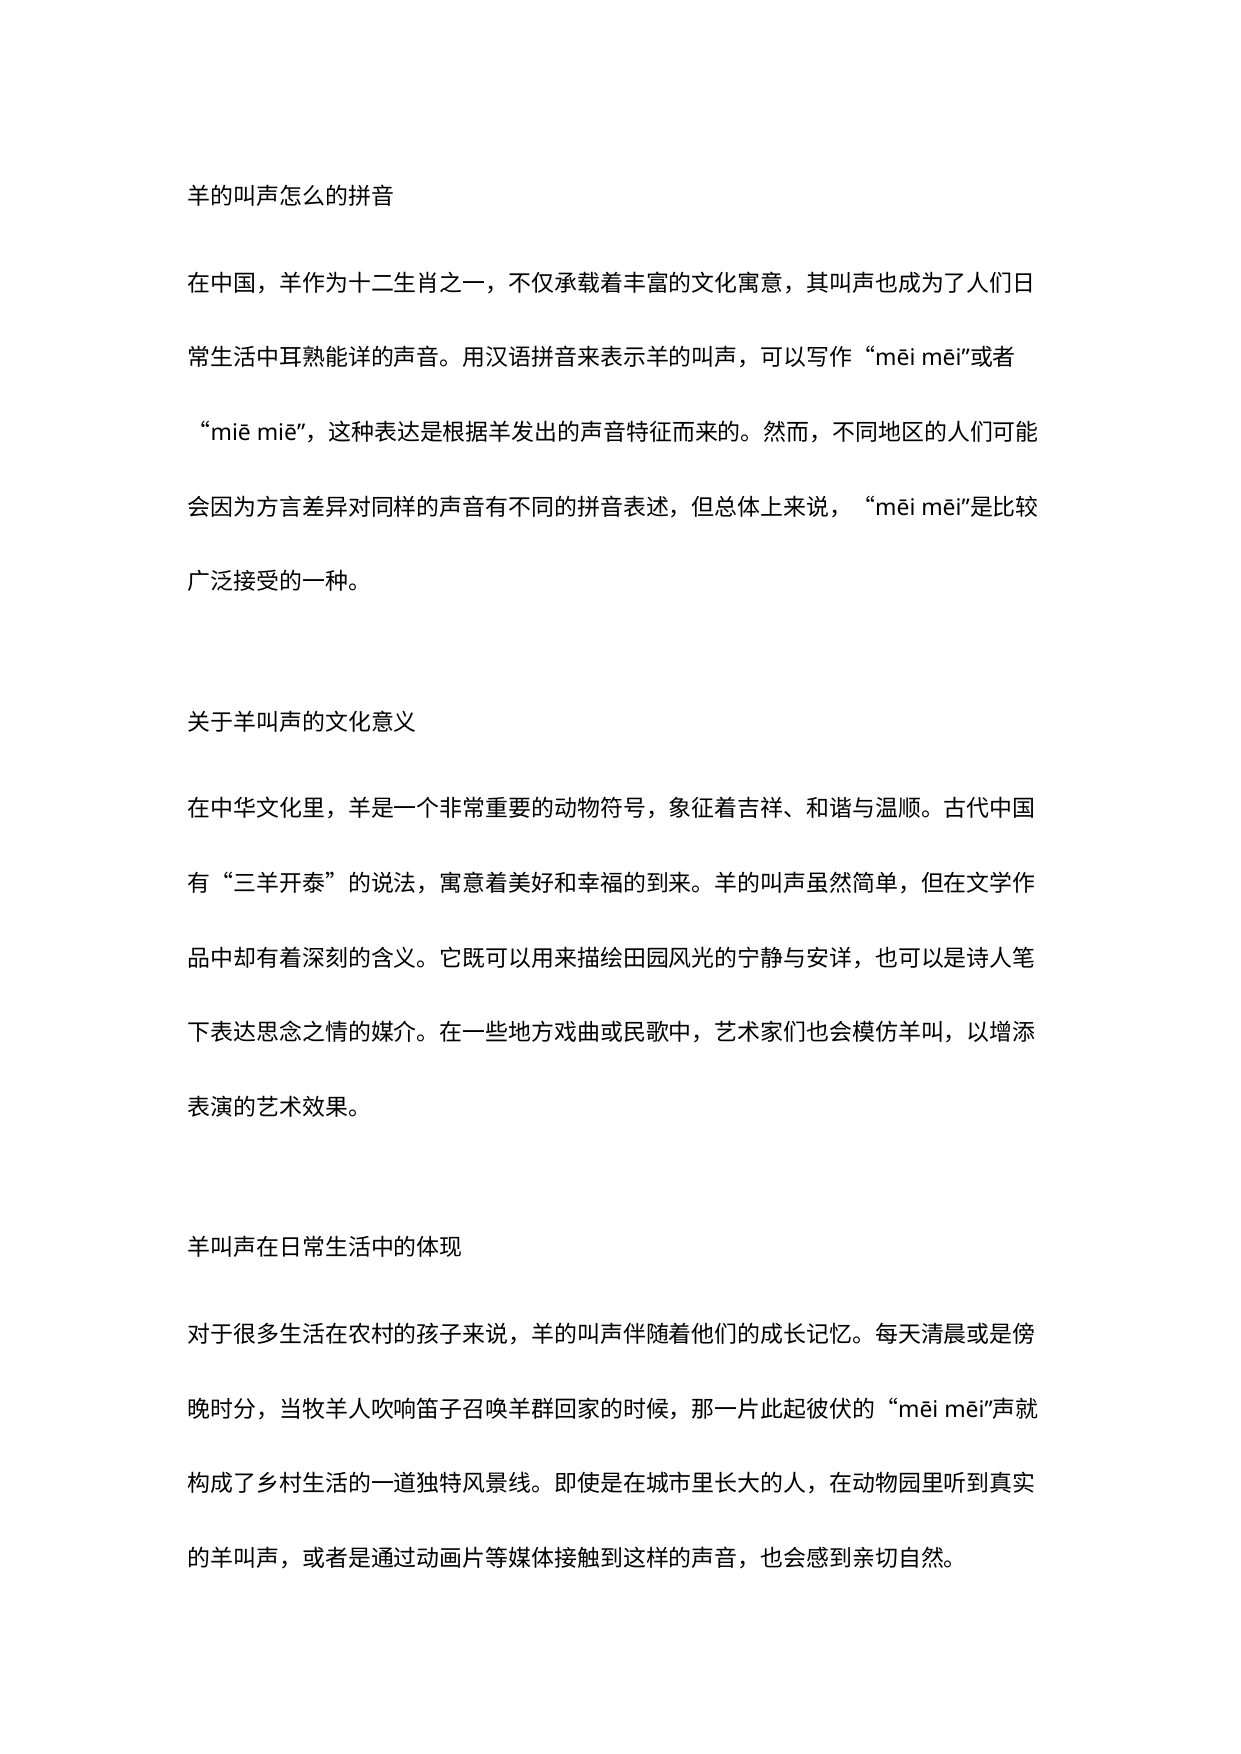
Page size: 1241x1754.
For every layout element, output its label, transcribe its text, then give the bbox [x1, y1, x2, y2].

text 关于羊叫声的文化意义 [187, 688, 1053, 753]
text 在中华文化里，羊是一个非常重要的动物符号，象征着吉祥、和谐与温顺。古代中国有“三羊开泰”的说法，寓意着美好和幸福的到来。羊的叫声虽然简单，但在文学作品中却有着深刻的含义。它既可以用来描绘田园风光的宁静与安详，也可以是诗人笔下表达思念之情的媒介。在一些地方戏曲或民歌中，艺术家们也会模仿羊叫，以增添表演的艺术效果。 [187, 774, 1053, 1138]
text 对于很多生活在农村的孩子来说，羊的叫声伴随着他们的成长记忆。每天清晨或是傍晚时分，当牧羊人吹响笛子召唤羊群回家的时候，那一片此起彼伏的“mēi mēi”声就构成了乡村生活的一道独特风景线。即使是在城市里长大的人，在动物园里听到真实的羊叫声，或者是通过动画片等媒体接触到这样的声音，也会感到亲切自然。 [187, 1300, 1053, 1589]
text 羊的叫声怎么的拼音 [187, 162, 1053, 227]
text 羊叫声在日常生活中的体现 [187, 1213, 1053, 1278]
text 在中国，羊作为十二生肖之一，不仅承载着丰富的文化寓意，其叫声也成为了人们日常生活中耳熟能详的声音。用汉语拼音来表示羊的叫声，可以写作“mēi mēi”或者“miē miē”，这种表达是根据羊发出的声音特征而来的。然而，不同地区的人们可能会因为方言差异对同样的声音有不同的拼音表述，但总体上来说，“mēi mēi”是比较广泛接受的一种。 [187, 248, 1053, 612]
